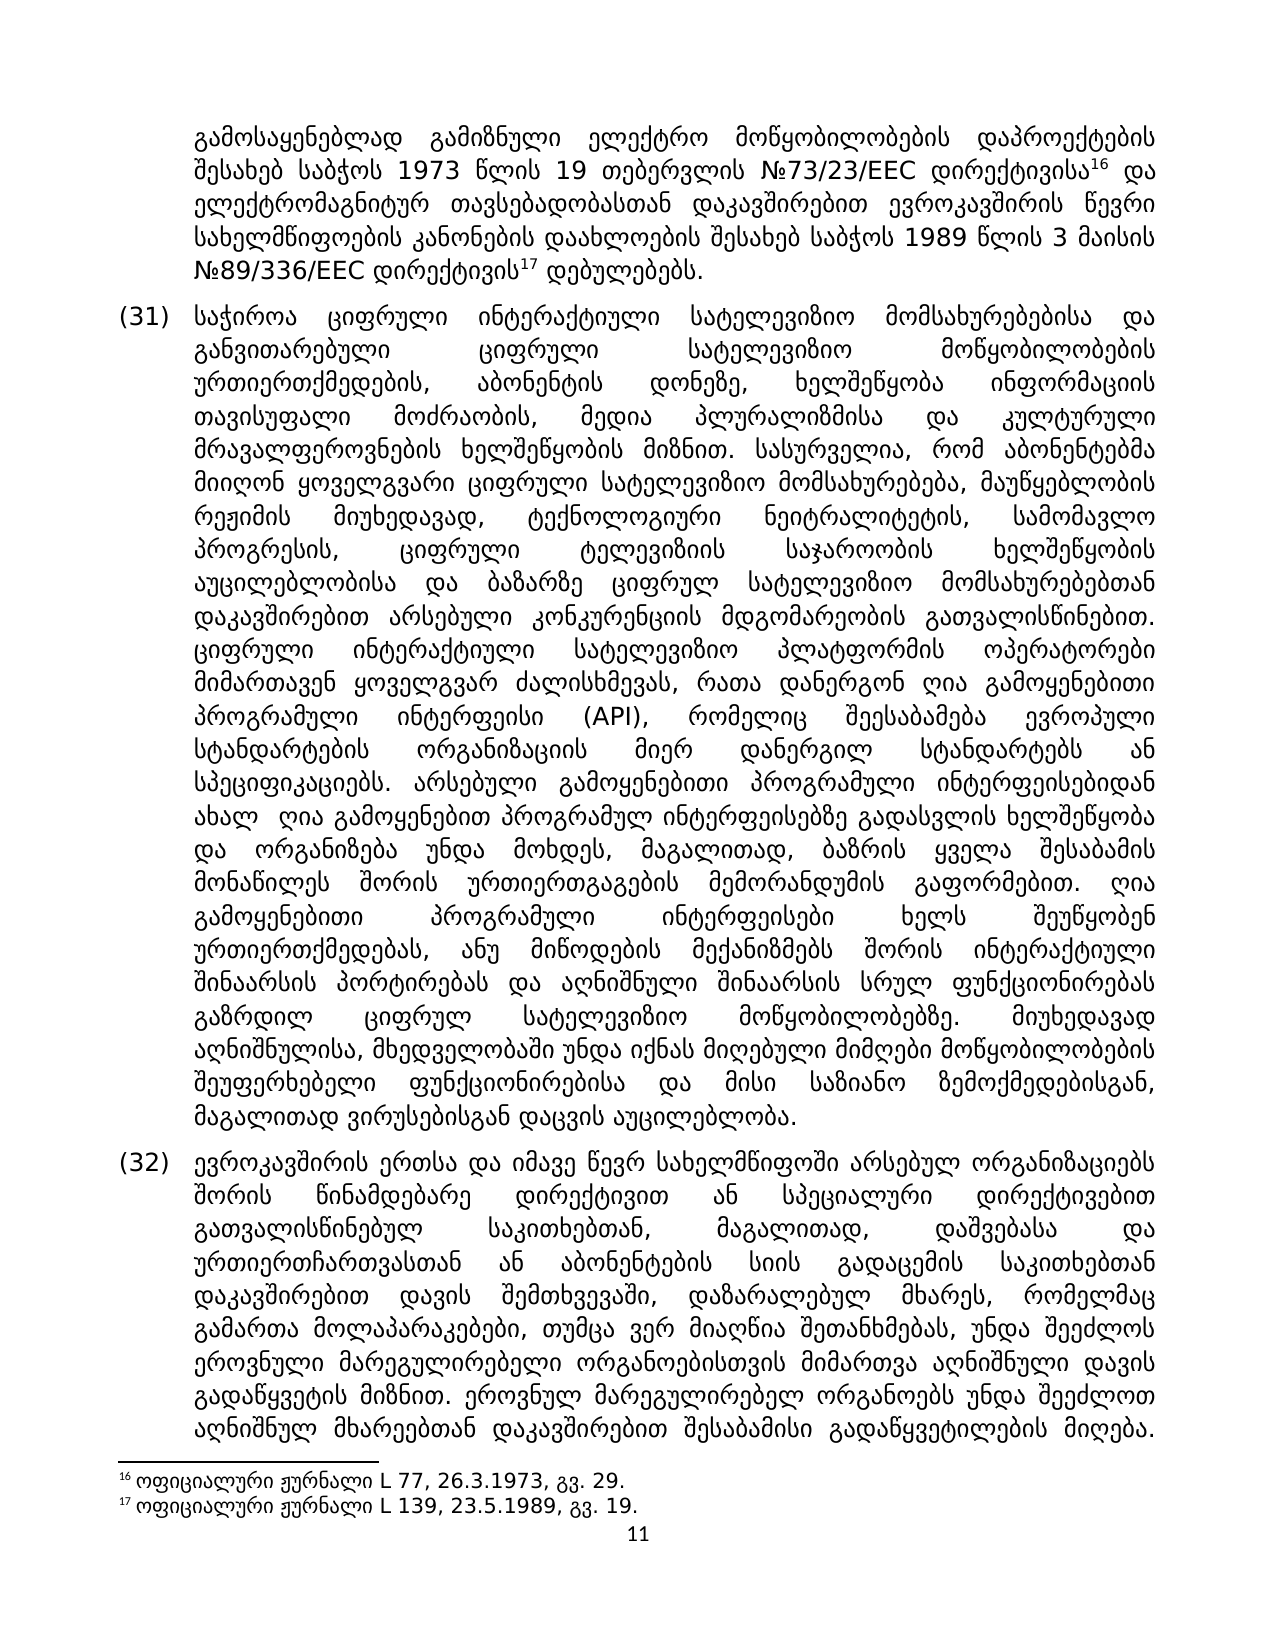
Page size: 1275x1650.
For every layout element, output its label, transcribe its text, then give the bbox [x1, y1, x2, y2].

text (31) საჭიროა ციფრული ინტერაქტიული სატელევიზიო მომსახურებებისა და განვითარებული ციფრული სატელევიზიო მოწყობილობების ურთიერთქმედების, აბონენტის დონეზე, ხელშეწყობა ინფორმაციის თავისუფალი მოძრაობის, მედია პლურალიზმისა და კულტურული მრავალფეროვნების ხელშეწყობის მიზნით. სასურველია, რომ აბონენტებმა მიიღონ ყოველგვარი ციფრული სატელევიზიო მომსახურებება, მაუწყებლობის რეჟიმის მიუხედავად, ტექნოლოგიური ნეიტრალიტეტის, სამომავლო პროგრესის, ციფრული ტელევიზიის საჯაროობის ხელშეწყობის აუცილებლობისა და ბაზარზე ციფრულ სატელევიზიო მომსახურებებთან დაკავშირებით არსებული კონკურენციის მდგომარეობის გათვალისწინებით. ციფრული ინტერაქტიული სატელევიზიო პლატფორმის ოპერატორები მიმართავენ ყოველგვარ ძალისხმევას, რათა დანერგონ ღია გამოყენებითი პროგრამული ინტერფეისი (API), რომელიც შეესაბამება ევროპული სტანდარტების ორგანიზაციის მიერ დანერგილ სტანდარტებს ან სპეციფიკაციებს. არსებული გამოყენებითი პროგრამული ინტერფეისებიდან ახალ ღია გამოყენებით პროგრამულ ინტერფეისებზე გადასვლის ხელშეწყობა და ორგანიზება უნდა მოხდეს, მაგალითად, ბაზრის ყველა შესაბამის მონაწილეს შორის ურთიერთგაგების მემორანდუმის გაფორმებით. ღია გამოყენებითი პროგრამული ინტერფეისები ხელს შეუწყობენ ურთიერთქმედებას, ანუ მიწოდების მექანიზმებს შორის ინტერაქტიული შინაარსის პორტირებას და აღნიშნული შინაარსის სრულ ფუნქციონირებას გაზრდილ ციფრულ სატელევიზიო მოწყობილობებზე. მიუხედავად აღნიშნულისა, მხედველობაში უნდა იქნას მიღებული მიმღები მოწყობილობების შეუფერხებელი ფუნქციონირებისა და მისი საზიანო ზემოქმედებისგან, მაგალითად ვირუსებისგან დაცვის აუცილებლობა. [118, 298, 1156, 1131]
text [118, 118, 1156, 285]
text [118, 1143, 1156, 1443]
